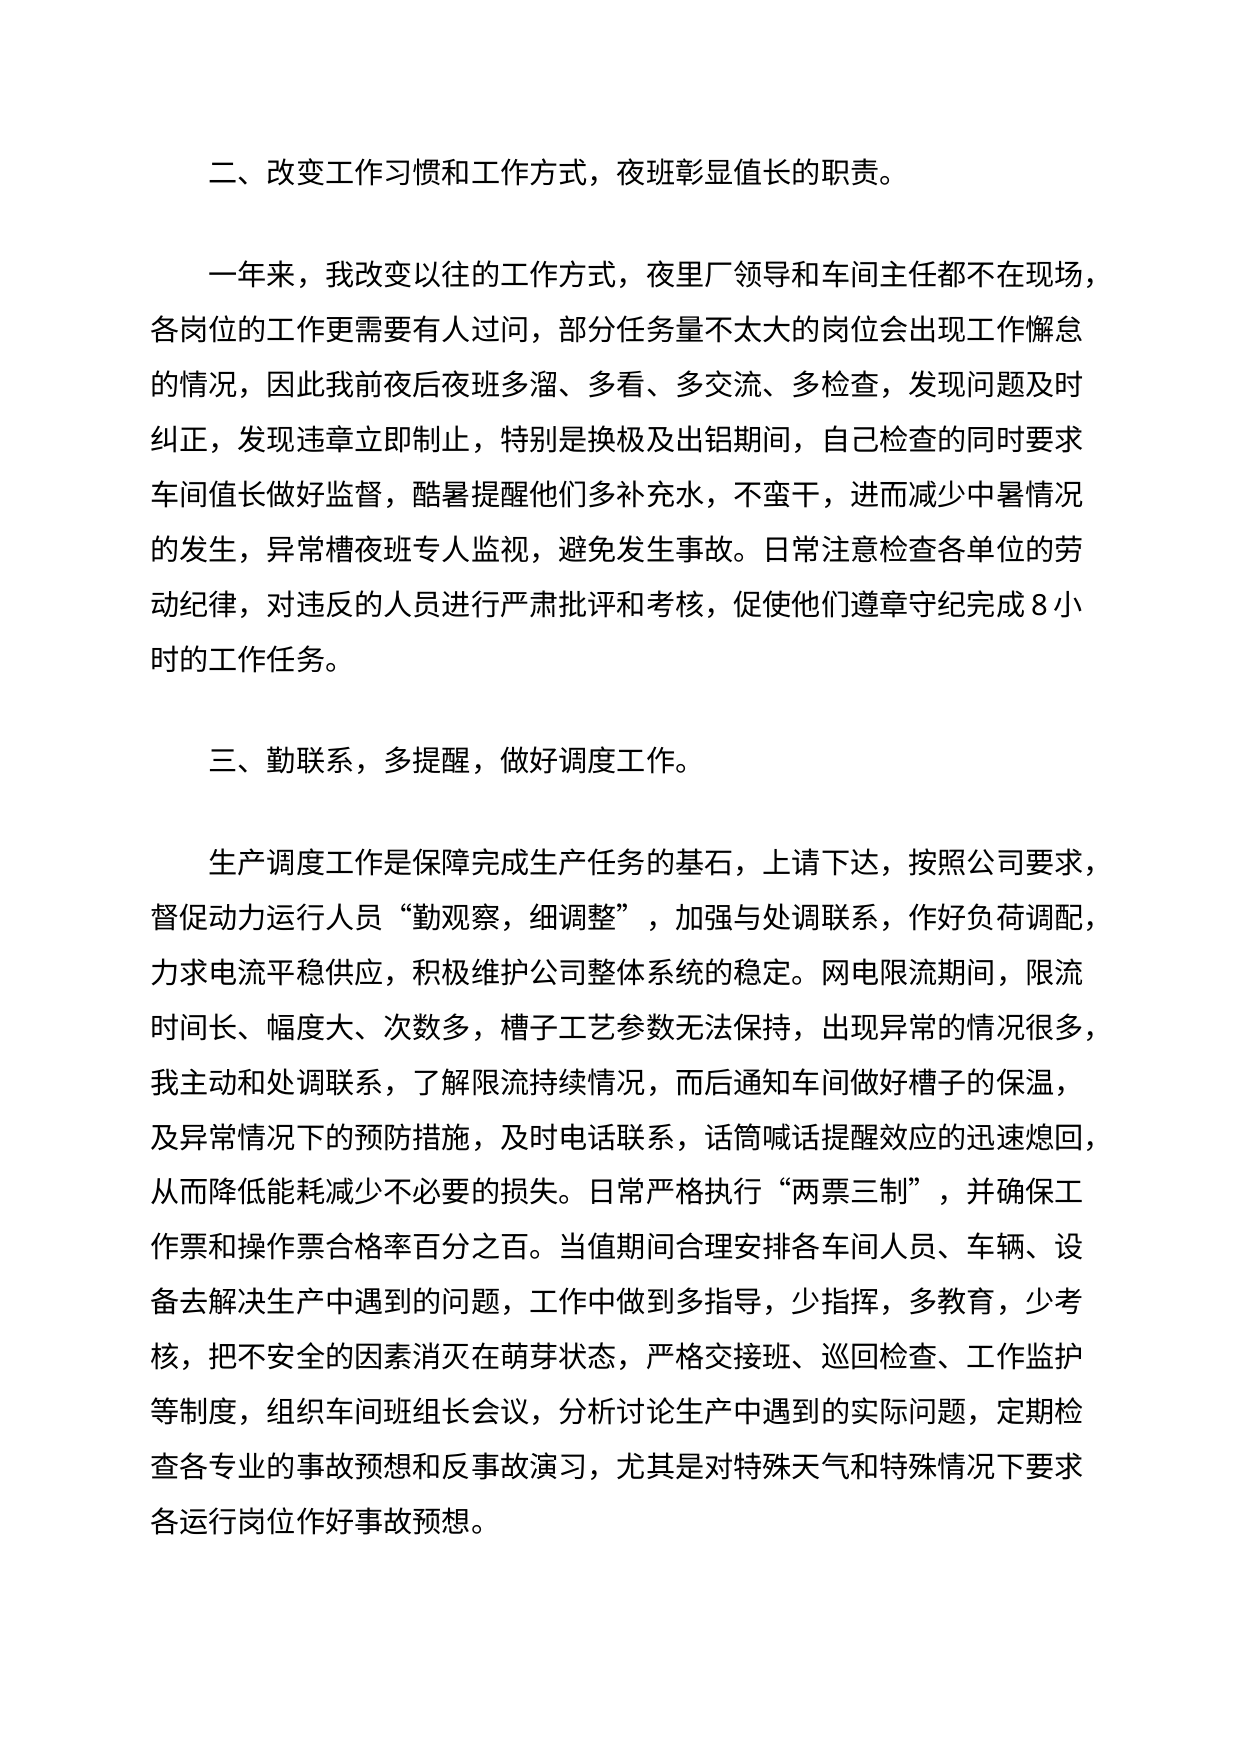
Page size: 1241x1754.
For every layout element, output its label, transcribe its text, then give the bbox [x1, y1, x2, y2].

text 二、改变工作习惯和工作方式，夜班彰显值长的职责。 [150, 150, 1090, 192]
text 一年来，我改变以往的工作方式，夜里厂领导和车间主任都不在现场，各岗位的工作更需要有人过问，部分任务量不太大的岗位会出现工作懈怠的情况，因此我前夜后夜班多溜、多看、多交流、多检查，发现问题及时纠正，发现违章立即制止，特别是换极及出铝期间，自己检查的同时要求车间值长做好监督，酷暑提醒他们多补充水，不蛮干，进而减少中暑情况的发生，异常槽夜班专人监视，避免发生事故。日常注意检查各单位的劳动纪律，对违反的人员进行严肃批评和考核，促使他们遵章守纪完成8小时的工作任务。 [150, 252, 1090, 678]
text 生产调度工作是保障完成生产任务的基石，上请下达，按照公司要求，督促动力运行人员“勤观察，细调整”，加强与处调联系，作好负荷调配，力求电流平稳供应，积极维护公司整体系统的稳定。网电限流期间，限流时间长、幅度大、次数多，槽子工艺参数无法保持，出现异常的情况很多，我主动和处调联系，了解限流持续情况，而后通知车间做好槽子的保温，及异常情况下的预防措施，及时电话联系，话筒喊话提醒效应的迅速熄回，从而降低能耗减少不必要的损失。日常严格执行“两票三制”，并确保工作票和操作票合格率百分之百。当值期间合理安排各车间人员、车辆、设备去解决生产中遇到的问题，工作中做到多指导，少指挥，多教育，少考核，把不安全的因素消灭在萌芽状态，严格交接班、巡回检查、工作监护等制度，组织车间班组长会议，分析讨论生产中遇到的实际问题，定期检查各专业的事故预想和反事故演习，尤其是对特殊天气和特殊情况下要求各运行岗位作好事故预想。 [150, 840, 1090, 1541]
text 三、勤联系，多提醒，做好调度工作。 [150, 738, 1090, 780]
